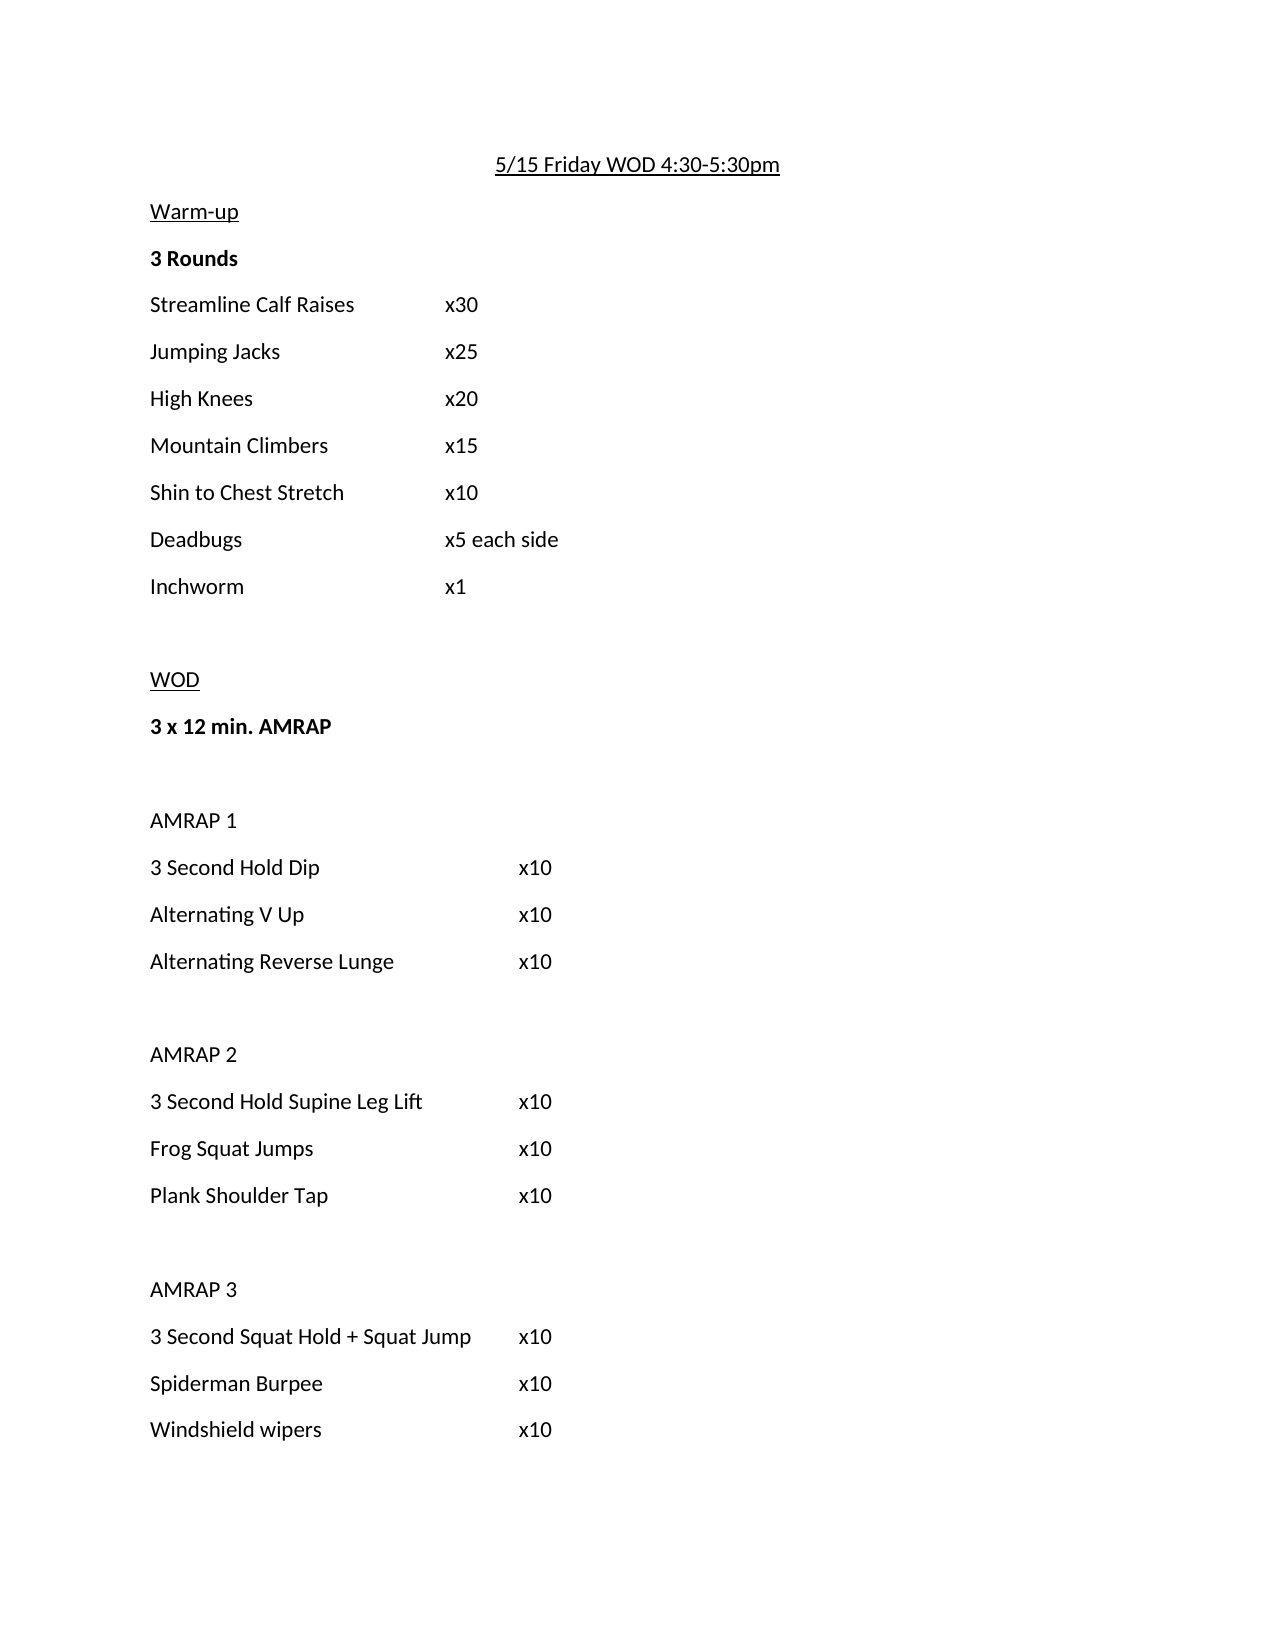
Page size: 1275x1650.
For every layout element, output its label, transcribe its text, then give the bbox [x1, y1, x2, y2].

text 5/15 Friday WOD 4:30-5:30pm [150, 150, 1125, 178]
text Frog Squat Jumps x10 [150, 1134, 1125, 1162]
text Plank Shoulder Tap x10 [150, 1181, 1125, 1209]
text AMRAP 2 [150, 1041, 1125, 1069]
text 3 Second Hold Dip x10 [150, 853, 1125, 881]
text Mountain Climbers x15 [150, 431, 1125, 459]
text 3 Second Hold Supine Leg Lift x10 [150, 1087, 1125, 1116]
text Deadbugs x5 each side [150, 525, 1125, 553]
text WOD [150, 666, 1125, 694]
text 3 x 12 min. AMRAP [150, 712, 1125, 741]
text Jumping Jacks x25 [150, 337, 1125, 366]
text Warm-up [150, 197, 1125, 225]
text 3 Second Squat Hold + Squat Jump x10 [150, 1322, 1125, 1350]
text 3 Rounds [150, 244, 1125, 272]
text Alternating Reverse Lunge x10 [150, 947, 1125, 975]
text Spiderman Burpee x10 [150, 1369, 1125, 1397]
text AMRAP 3 [150, 1275, 1125, 1303]
text AMRAP 1 [150, 806, 1125, 834]
text Inchworm x1 [150, 572, 1125, 600]
text High Knees x20 [150, 384, 1125, 412]
text Shin to Chest Stretch x10 [150, 478, 1125, 506]
text Alternating V Up x10 [150, 900, 1125, 928]
text Streamline Calf Raises x30 [150, 291, 1125, 319]
text Windshield wipers x10 [150, 1416, 1125, 1444]
